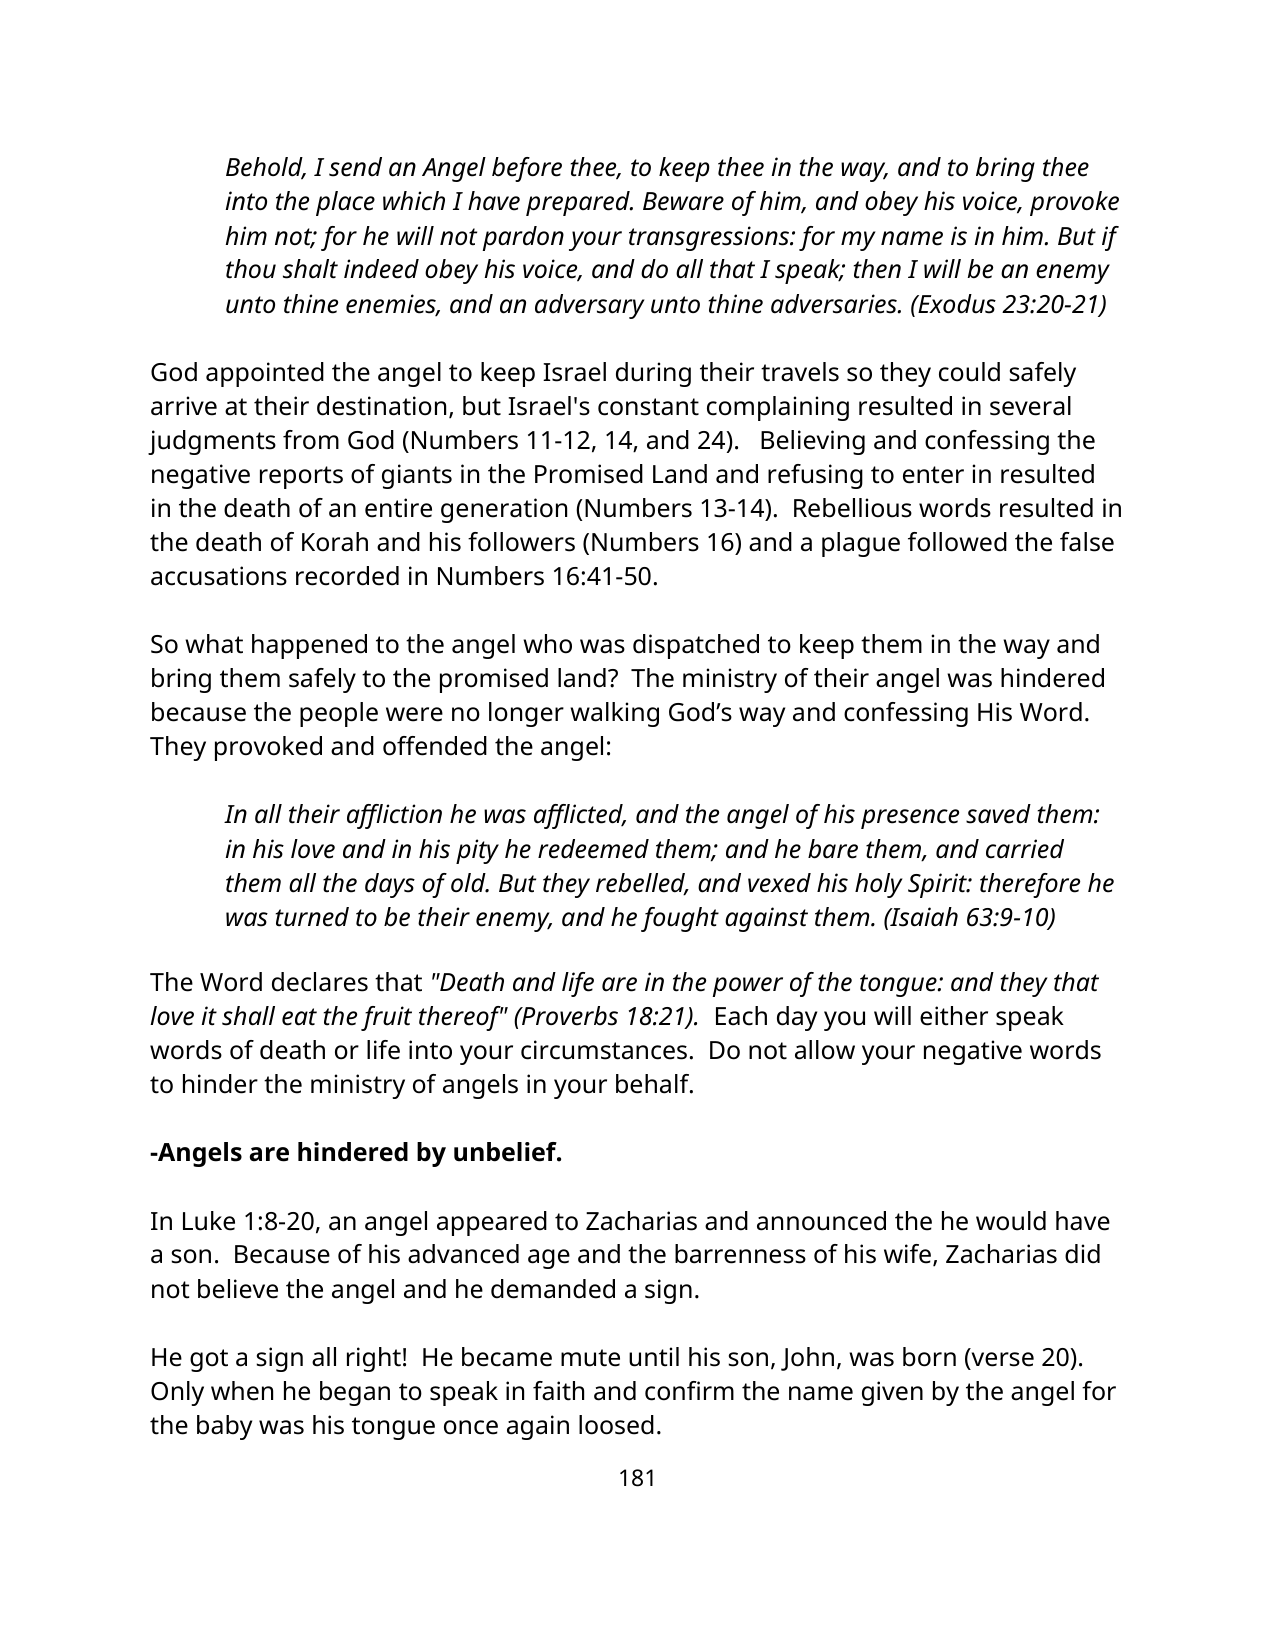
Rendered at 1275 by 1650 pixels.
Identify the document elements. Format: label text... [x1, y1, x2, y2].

text The Word declares that "Death and life are in the power of the tongue: and they that love it shall eat the fruit thereof" (Proverbs 18:21). Each day you will either speak words of death or life into your circumstances. Do not allow your negative words to hinder the ministry of angels in your behalf. [150, 965, 1125, 1101]
text -Angels are hindered by unbelief. [150, 1135, 1125, 1169]
text God appointed the angel to keep Israel during their travels so they could safely arrive at their destination, but Israel's constant complaining resulted in several judgments from God (Numbers 11-12, 14, and 24). Believing and confessing the negative reports of giants in the Promised Land and refusing to enter in resulted in the death of an entire generation (Numbers 13-14). Rebellious words resulted in the death of Korah and his followers (Numbers 16) and a plague followed the false accusations recorded in Numbers 16:41-50. [150, 354, 1125, 593]
text In all their affliction he was afflicted, and the angel of his presence saved them: in his love and in his pity he redeemed them; and he bare them, and carried them all the days of old. But they rebelled, and vexed his holy Spirit: therefore he was turned to be their enemy, and he fought against them. (Isaiah 63:9-10) [225, 797, 1125, 933]
text So what happened to the angel who was dispatched to keep them in the way and bring them safely to the promised land? The ministry of their angel was hindered because the people were no longer walking God’s way and confessing His Word. They provoked and offended the angel: [150, 627, 1125, 763]
text He got a sign all right! He became mute until his son, John, was born (verse 20). Only when he began to speak in faith and confirm the name given by the angel for the baby was his tongue once again loosed. [150, 1339, 1125, 1442]
text In Luke 1:8-20, an angel appeared to Zacharias and announced the he would have a son. Because of his advanced age and the barrenness of his wife, Zacharias did not believe the angel and he demanded a sign. [150, 1203, 1125, 1305]
text Behold, I send an Angel before thee, to keep thee in the way, and to bring thee into the place which I have prepared. Beware of him, and obey his voice, provoke him not; for he will not pardon your transgressions: for my name is in him. But if thou shalt indeed obey his voice, and do all that I speak; then I will be an enemy unto thine enemies, and an adversary unto thine adversaries. (Exodus 23:20-21) [225, 150, 1125, 320]
